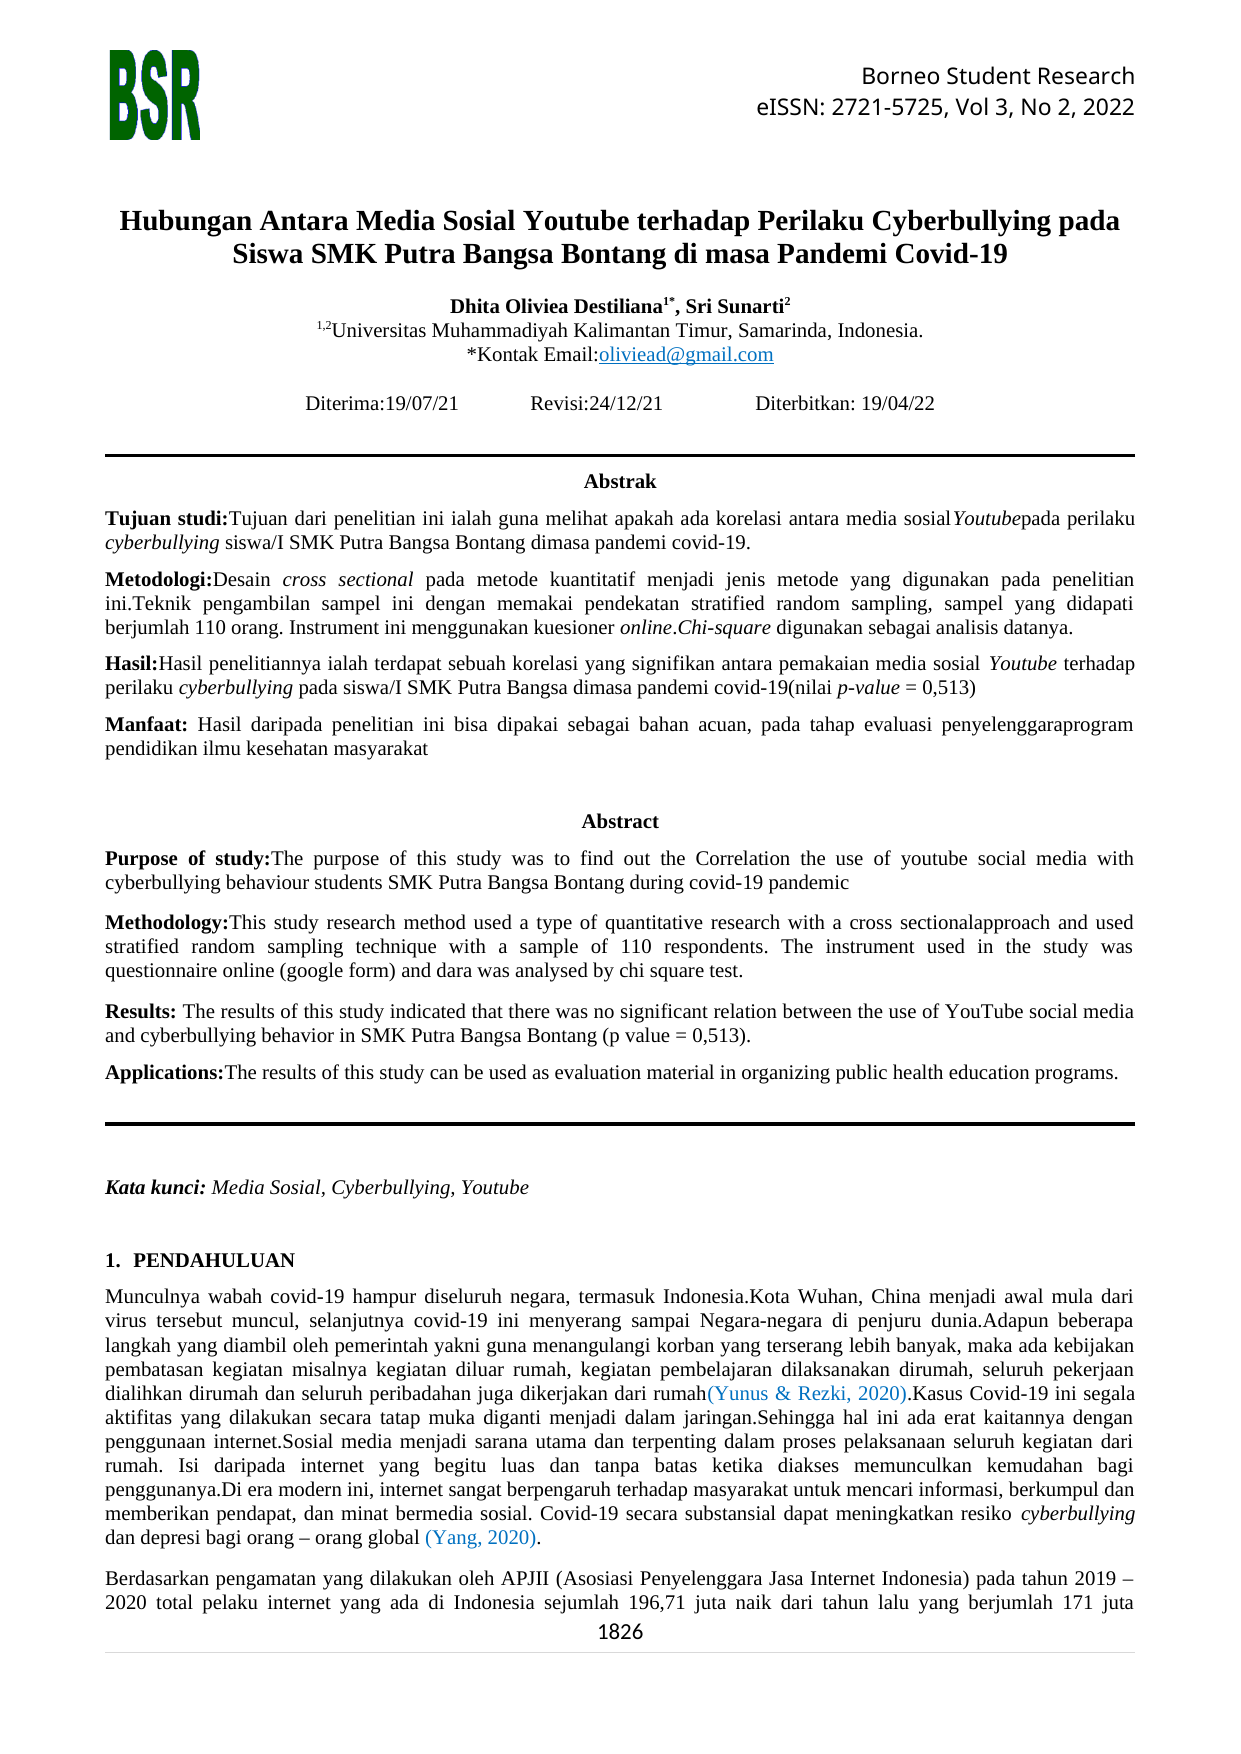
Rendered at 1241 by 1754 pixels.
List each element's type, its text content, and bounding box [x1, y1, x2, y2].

text Manfaat: Hasil daripada penelitian ini bisa dipakai sebagai bahan acuan, pada tahap evaluasi penyelenggaraprogram pendidikan ilmu kesehatan masyarakat [105, 712, 1135, 760]
text Tujuan studi:Tujuan dari penelitian ini ialah guna melihat apakah ada korelasi antara media sosialYoutubepada perilaku cyberbullying siswa/I SMK Putra Bangsa Bontang dimasa pandemi covid-19. [105, 506, 1135, 554]
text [105, 1566, 1135, 1614]
text Applications:The results of this study can be used as evaluation material in organizing public health education programs. [105, 1060, 1135, 1084]
text Hasil:Hasil penelitiannya ialah terdapat sebuah korelasi yang signifikan antara pemakaian media sosial Youtube terhadap perilaku cyberbullying pada siswa/I SMK Putra Bangsa dimasa pandemi covid-19(nilai p-value = 0,513) [105, 651, 1135, 699]
text Abstrak [105, 469, 1135, 493]
list PENDAHULUAN [105, 1248, 1135, 1272]
text *Kontak Email:oliviead@gmail.com [105, 342, 1135, 366]
text Kata kunci: Media Sosial, Cyberbullying, Youtube [105, 1175, 1135, 1199]
text Metodologi:Desain cross sectional pada metode kuantitatif menjadi jenis metode yang digunakan pada penelitian ini.Teknik pengambilan sampel ini dengan memakai pendekatan stratified random sampling, sampel yang didapati berjumlah 110 orang. Instrument ini menggunakan kuesioner online.Chi-square digunakan sebagai analisis datanya. [105, 566, 1135, 639]
text Hubungan Antara Media Sosial Youtube terhadap Perilaku Cyberbullying pada Siswa SMK Putra Bangsa Bontang di masa Pandemi Covid-19 [105, 203, 1135, 270]
text Diterima:19/07/21 Revisi:24/12/21 Diterbitkan: 19/04/22 [105, 391, 1135, 415]
picture [109, 50, 200, 140]
text Dhita Oliviea Destiliana1*, Sri Sunarti2 [105, 294, 1135, 318]
text Abstract [105, 809, 1135, 833]
text 1,2Universitas Muhammadiyah Kalimantan Timur, Samarinda, Indonesia. [105, 318, 1135, 342]
text Purpose of study:The purpose of this study was to find out the Correlation the use of youtube social media with cyberbullying behaviour students SMK Putra Bangsa Bontang during covid-19 pandemic [105, 846, 1135, 894]
text Results: The results of this study indicated that there was no significant relation between the use of YouTube social media and cyberbullying behavior in SMK Putra Bangsa Bontang (p value = 0,513). [105, 999, 1135, 1047]
text Munculnya wabah covid-19 hampur diseluruh negara, termasuk Indonesia.Kota Wuhan, China menjadi awal mula dari virus tersebut muncul, selanjutnya covid-19 ini menyerang sampai Negara-negara di penjuru dunia.Adapun beberapa langkah yang diambil oleh pemerintah yakni guna menangulangi korban yang terserang lebih banyak, maka ada kebijakan pembatasan kegiatan misalnya kegiatan diluar rumah, kegiatan pembelajaran dilaksanakan dirumah, seluruh pekerjaan dialihkan dirumah dan seluruh peribadahan juga dikerjakan dari rumah(Yunus & Rezki, 2020).Kasus Covid-19 ini segala aktifitas yang dilakukan secara tatap muka diganti menjadi dalam jaringan.Sehingga hal ini ada erat kaitannya dengan penggunaan internet.Sosial media menjadi sarana utama dan terpenting dalam proses pelaksanaan seluruh kegiatan dari rumah. Isi daripada internet yang begitu luas dan tanpa batas ketika diakses memunculkan kemudahan bagi penggunanya.Di era modern ini, internet sangat berpengaruh terhadap masyarakat untuk mencari informasi, berkumpul dan memberikan pendapat, dan minat bermedia sosial. Covid-19 secara substansial dapat meningkatkan resiko cyberbullying dan depresi bagi orang – orang global (Yang, 2020). [105, 1284, 1135, 1549]
text Methodology:This study research method used a type of quantitative research with a cross sectionalapproach and used stratified random sampling technique with a sample of 110 respondents. The instrument used in the study was questionnaire online (google form) and dara was analysed by chi square test. [105, 910, 1135, 982]
